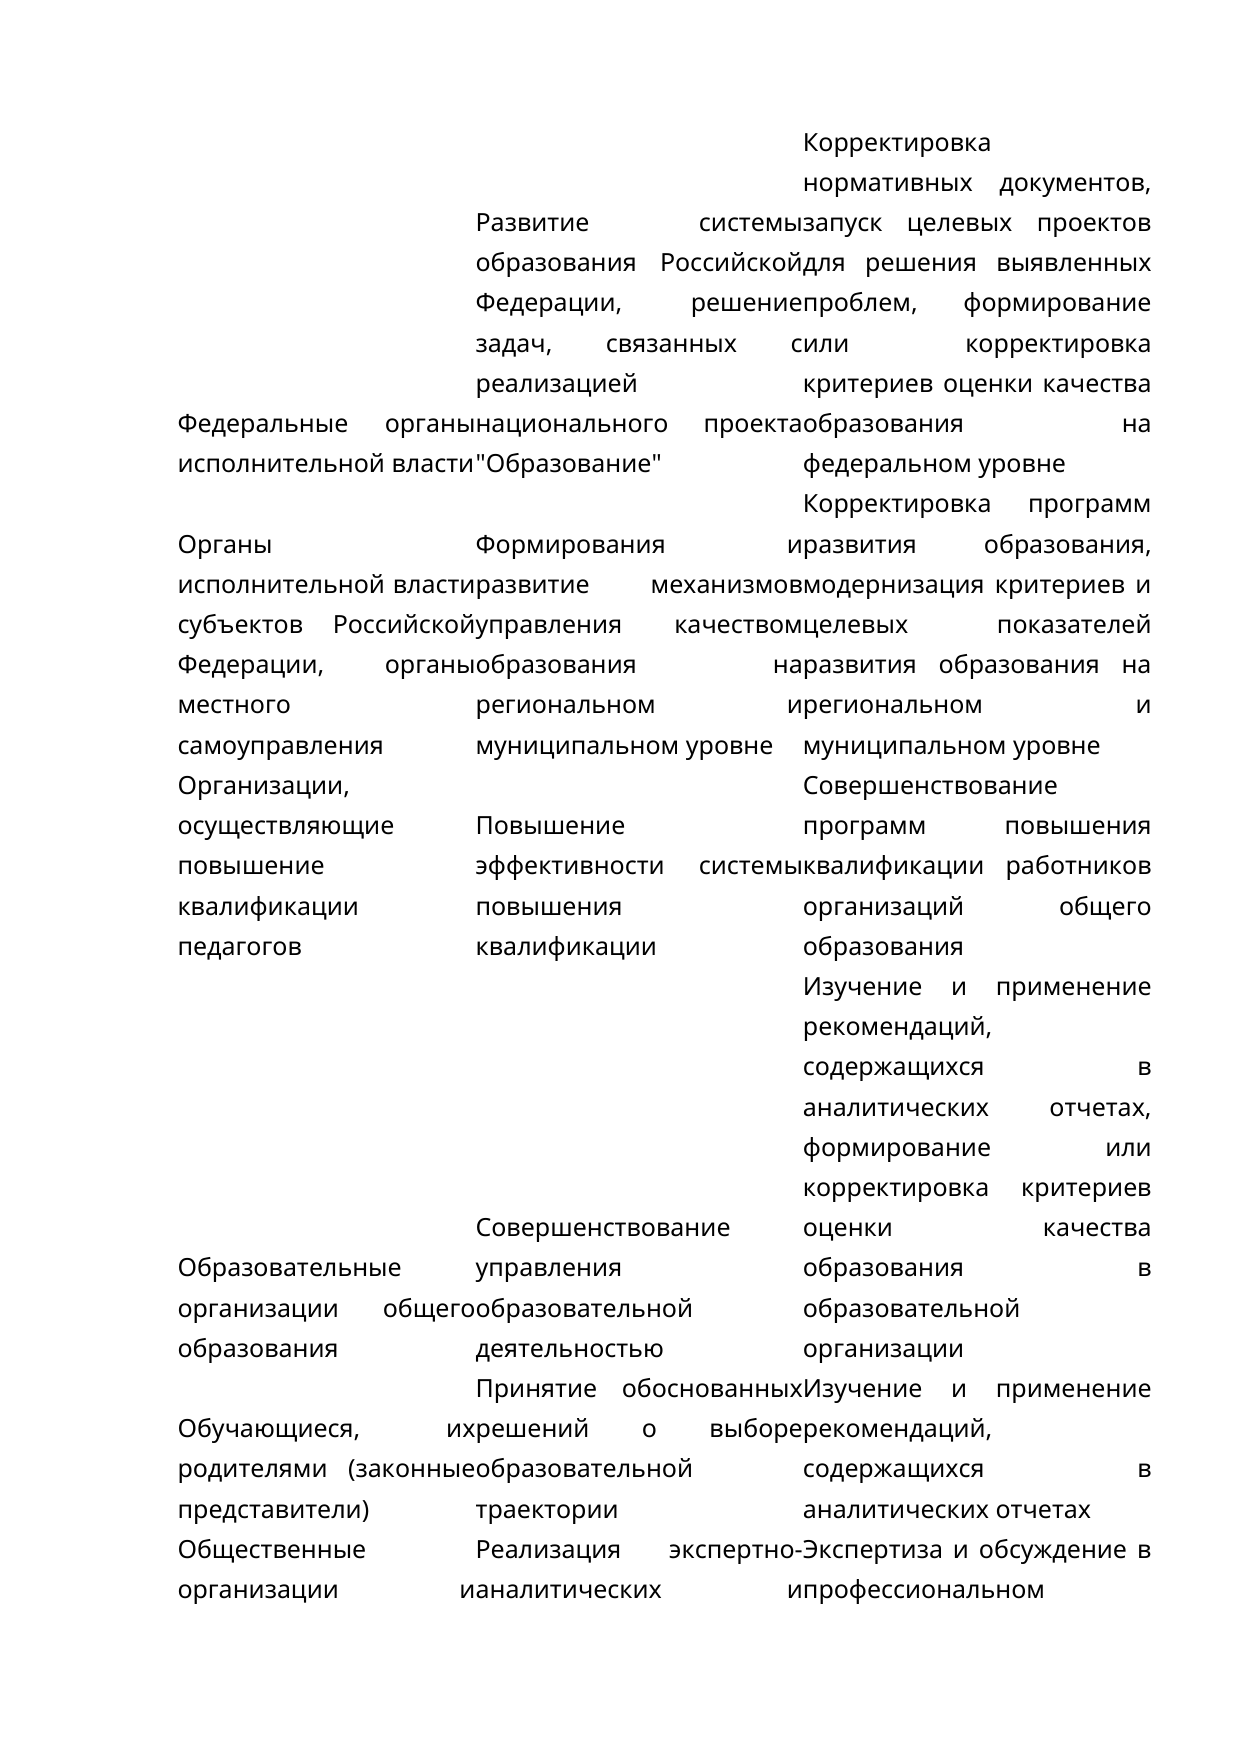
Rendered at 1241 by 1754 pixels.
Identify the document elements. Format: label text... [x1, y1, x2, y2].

table_cell Изучение и применение рекомендаций, содержащихся в аналитических отчетах, формирование или корректировка критериев оценки качества образования в образовательной организации [803, 963, 1152, 1364]
table_cell Органы исполнительной власти субъектов Российской Федерации, органы местного самоуправления [177, 480, 475, 761]
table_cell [803, 1525, 1152, 1606]
table_cell Совершенствование программ повышения квалификации работников организаций общего образования [803, 761, 1152, 962]
table_cell Повышение эффективности системы повышения квалификации [475, 761, 803, 962]
table_cell Корректировка нормативных документов, запуск целевых проектов для решения выявленных проблем, формирование или корректировка критериев оценки качества образования на федеральном уровне [803, 118, 1152, 480]
table_cell Корректировка программ развития образования, модернизация критериев и целевых показателей развития образования на региональном и муниципальном уровне [803, 480, 1152, 761]
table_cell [475, 1525, 803, 1606]
table_cell Обучающиеся, их родителями (законные представители) [177, 1365, 475, 1525]
table_cell Образовательные организации общего образования [177, 963, 475, 1364]
table_cell Организации, осуществляющие повышение квалификации педагогов [177, 761, 475, 962]
table_cell Принятие обоснованных решений о выборе образовательной траектории [475, 1365, 803, 1525]
table_cell Развитие системы образования Российской Федерации, решение задач, связанных с реализацией национального проекта "Образование" [475, 118, 803, 480]
table_cell Изучение и применение рекомендаций, содержащихся в аналитических отчетах [803, 1365, 1152, 1525]
table_cell Формирования и развитие механизмов управления качеством образования на региональном и муниципальном уровне [475, 480, 803, 761]
table_cell Совершенствование управления образовательной деятельностью [475, 963, 803, 1364]
table_cell Федеральные органы исполнительной власти [177, 118, 475, 480]
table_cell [177, 1525, 475, 1606]
